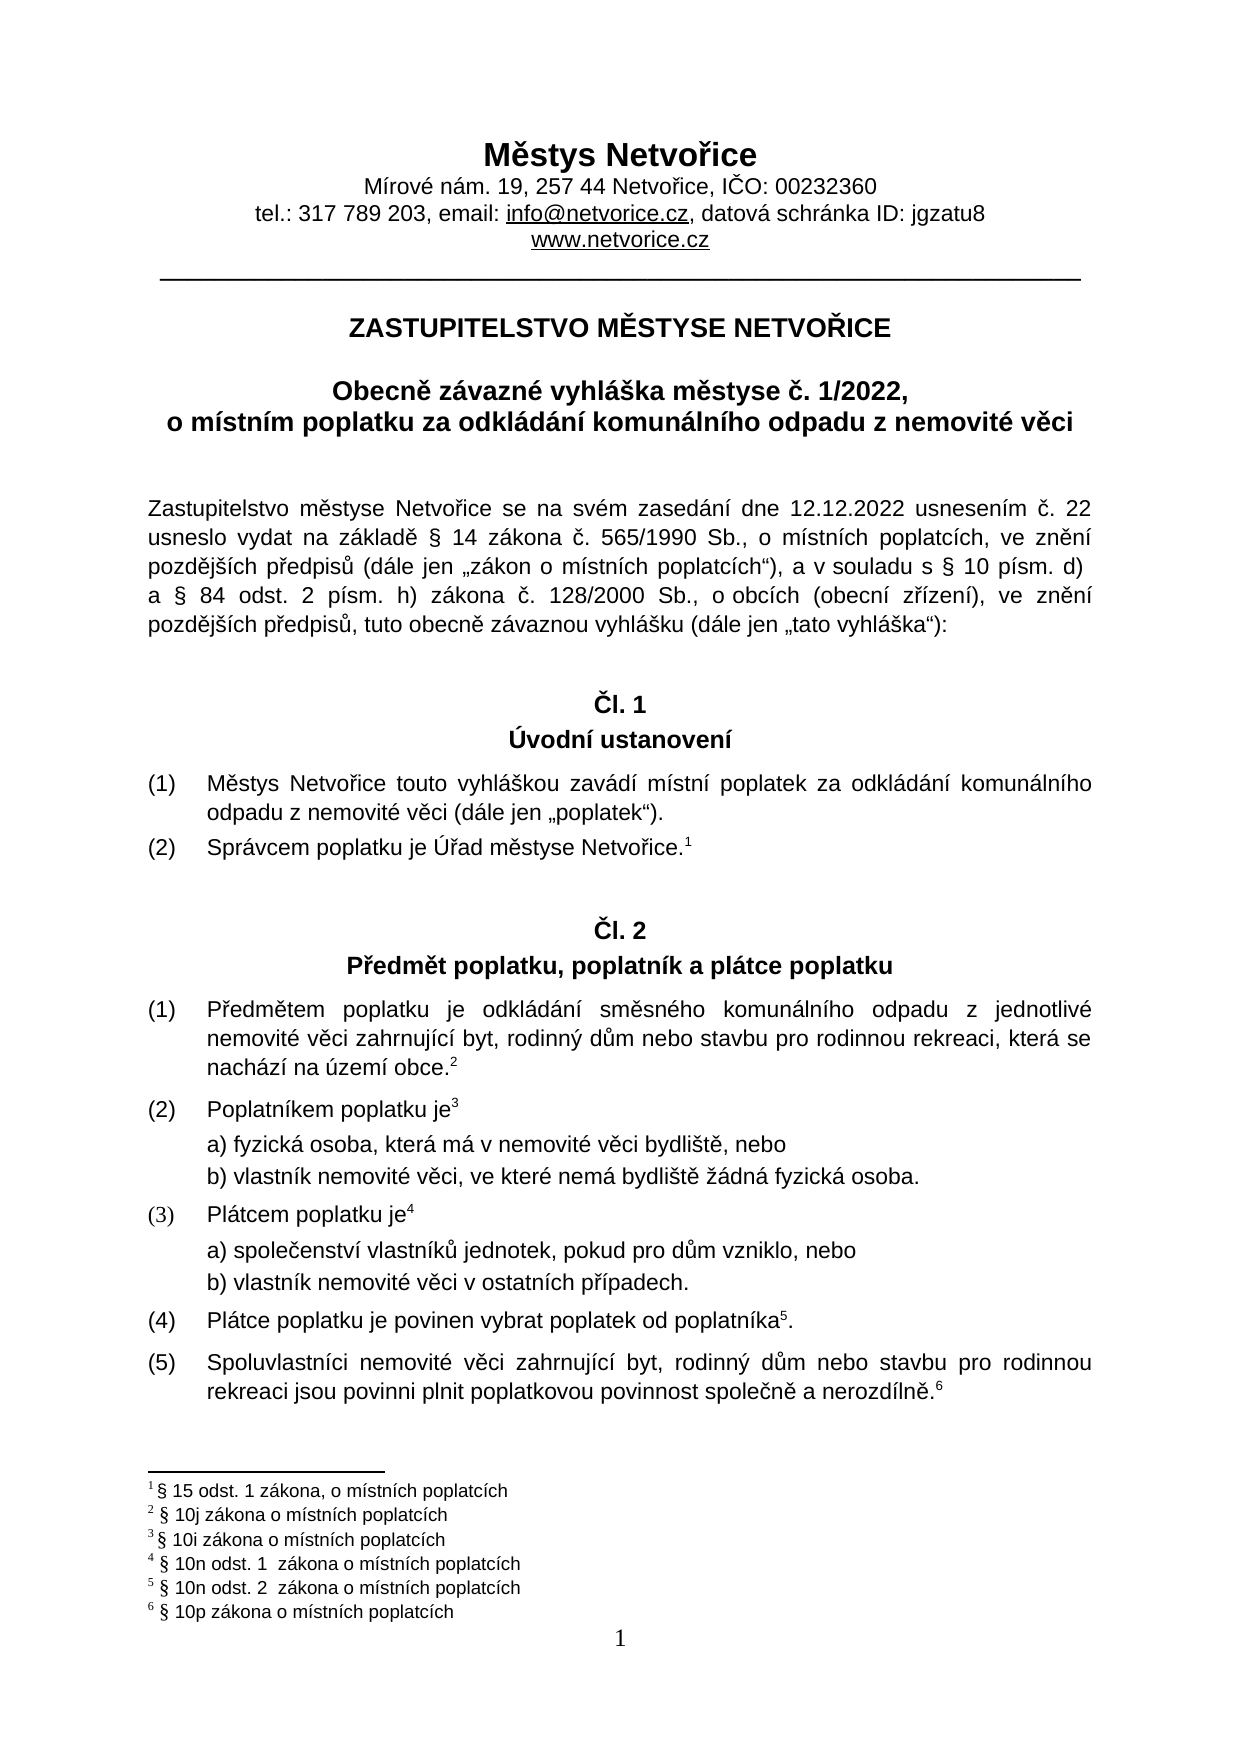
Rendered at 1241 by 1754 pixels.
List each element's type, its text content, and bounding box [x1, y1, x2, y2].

text o místním poplatku za odkládání komunálního odpadu z nemovité věci [148, 406, 1093, 437]
text Předmět poplatku, poplatník a plátce poplatku [148, 951, 1093, 979]
text ZASTUPITELSTVO MĚSTYSE NETVOŘICE [148, 312, 1093, 343]
text Obecně závazné vyhláška městyse č. 1/2022, [148, 374, 1093, 406]
text b) vlastník nemovité věci v ostatních případech. [148, 1269, 1093, 1295]
text a) fyzická osoba, která má v nemovité věci bydliště, nebo [148, 1131, 1093, 1157]
text ____________________________________________________________________ [148, 252, 1093, 283]
list Plátcem poplatku je [148, 1201, 1093, 1228]
text Zastupitelstvo městyse Netvořice se na svém zasedání dne 12.12.2022 usnesením č. 22 usneslo vydat na základě § 14 zákona č. 565/1990 Sb., o místních poplatcích, ve znění pozdějších předpisů (dále jen „zákon o místních poplatcích“), a v souladu s § 10 písm. d) a § 84 odst. 2 písm. h) zákona č. 128/2000 Sb., o obcích (obecní zřízení), ve znění pozdějších předpisů, tuto obecně závaznou vyhlášku (dále jen „tato vyhláška“): [148, 495, 1093, 637]
text Mírové nám. 19, 257 44 Netvořice, IČO: 00232360 [148, 173, 1093, 199]
text Čl. 1 [148, 689, 1093, 718]
text www.netvorice.cz [148, 226, 1093, 252]
list Předmětem poplatku je odkládání směsného komunálního odpadu z jednotlivé nemovité věci zahrnující byt, rodinný dům nebo stavbu pro rodinnou rekreaci, která se nachází na území obce. [148, 996, 1093, 1080]
text a) společenství vlastníků jednotek, pokud pro dům vzniklo, nebo [148, 1237, 1093, 1263]
text Městys Netvořice [148, 135, 1093, 173]
list Městys Netvořice touto vyhláškou zavádí místní poplatek za odkládání komunálního odpadu z nemovité věci (dále jen „poplatek“). [148, 770, 1093, 825]
list Poplatníkem poplatku je [148, 1096, 1093, 1122]
text Čl. 2 [148, 916, 1093, 944]
text b) vlastník nemovité věci, ve které nemá bydliště žádná fyzická osoba. [148, 1163, 1093, 1189]
list Spoluvlastníci nemovité věci zahrnující byt, rodinný dům nebo stavbu pro rodinnou rekreaci jsou povinni plnit poplatkovou povinnost společně a nerozdílně. [148, 1349, 1093, 1404]
list Správcem poplatku je Úřad městyse Netvořice. [148, 834, 1093, 861]
list Plátce poplatku je povinen vybrat poplatek od poplatníka. [148, 1307, 1093, 1334]
text tel.: 317 789 203, email: info@netvorice.cz, datová schránka ID: jgzatu8 [148, 199, 1093, 226]
text Úvodní ustanovení [148, 724, 1093, 753]
